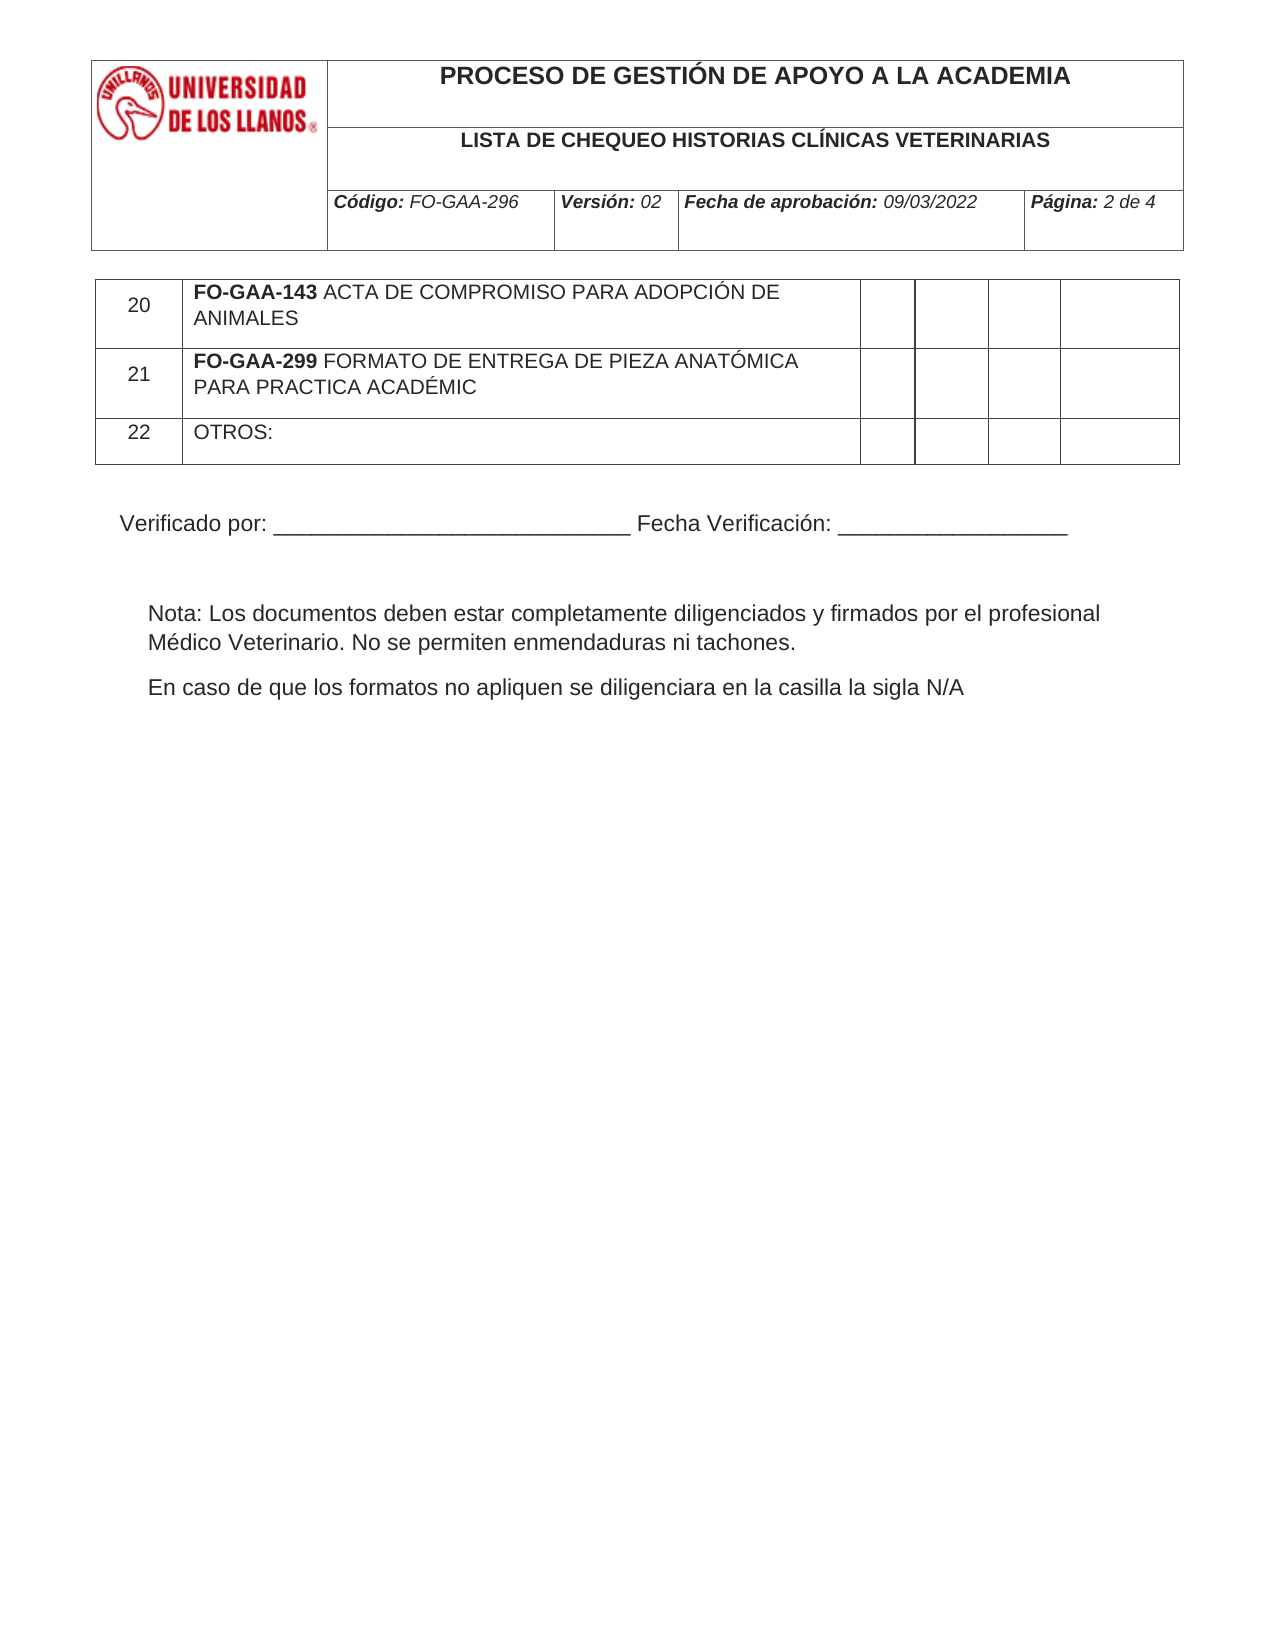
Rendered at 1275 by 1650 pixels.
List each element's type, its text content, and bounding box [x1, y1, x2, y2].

table_cell 22 [96, 419, 182, 464]
table_cell 20 [96, 280, 182, 348]
table_cell [989, 349, 1060, 418]
table_cell [1061, 280, 1179, 348]
table_cell [916, 349, 988, 418]
picture [96, 66, 318, 143]
table_cell [989, 419, 1060, 464]
text En caso de que los formatos no apliquen se diligenciara en la casilla la sigla N/A [148, 674, 1127, 700]
table_cell OTROS: [183, 419, 860, 464]
table_cell [861, 349, 914, 418]
table_cell [989, 280, 1060, 348]
table_cell [916, 419, 988, 464]
table_cell [916, 280, 988, 348]
table_cell FO-GAA-143 ACTA DE COMPROMISO PARA ADOPCIÓN DE ANIMALES [183, 280, 860, 348]
text Nota: Los documentos deben estar completamente diligenciados y firmados por el profesional Médico Veterinario. No se permiten enmendaduras ni tachones. [148, 600, 1127, 655]
table_cell 21 [96, 349, 182, 418]
table_cell FO-GAA-299 FORMATO DE ENTREGA DE PIEZA ANATÓMICA PARA PRACTICA ACADÉMIC [183, 349, 860, 418]
table_cell [861, 419, 914, 464]
table_cell [1061, 419, 1179, 464]
table_cell [1061, 349, 1179, 418]
text Verificado por: ____________________________ Fecha Verificación: __________________ [59, 510, 1127, 537]
table_cell [861, 280, 914, 348]
